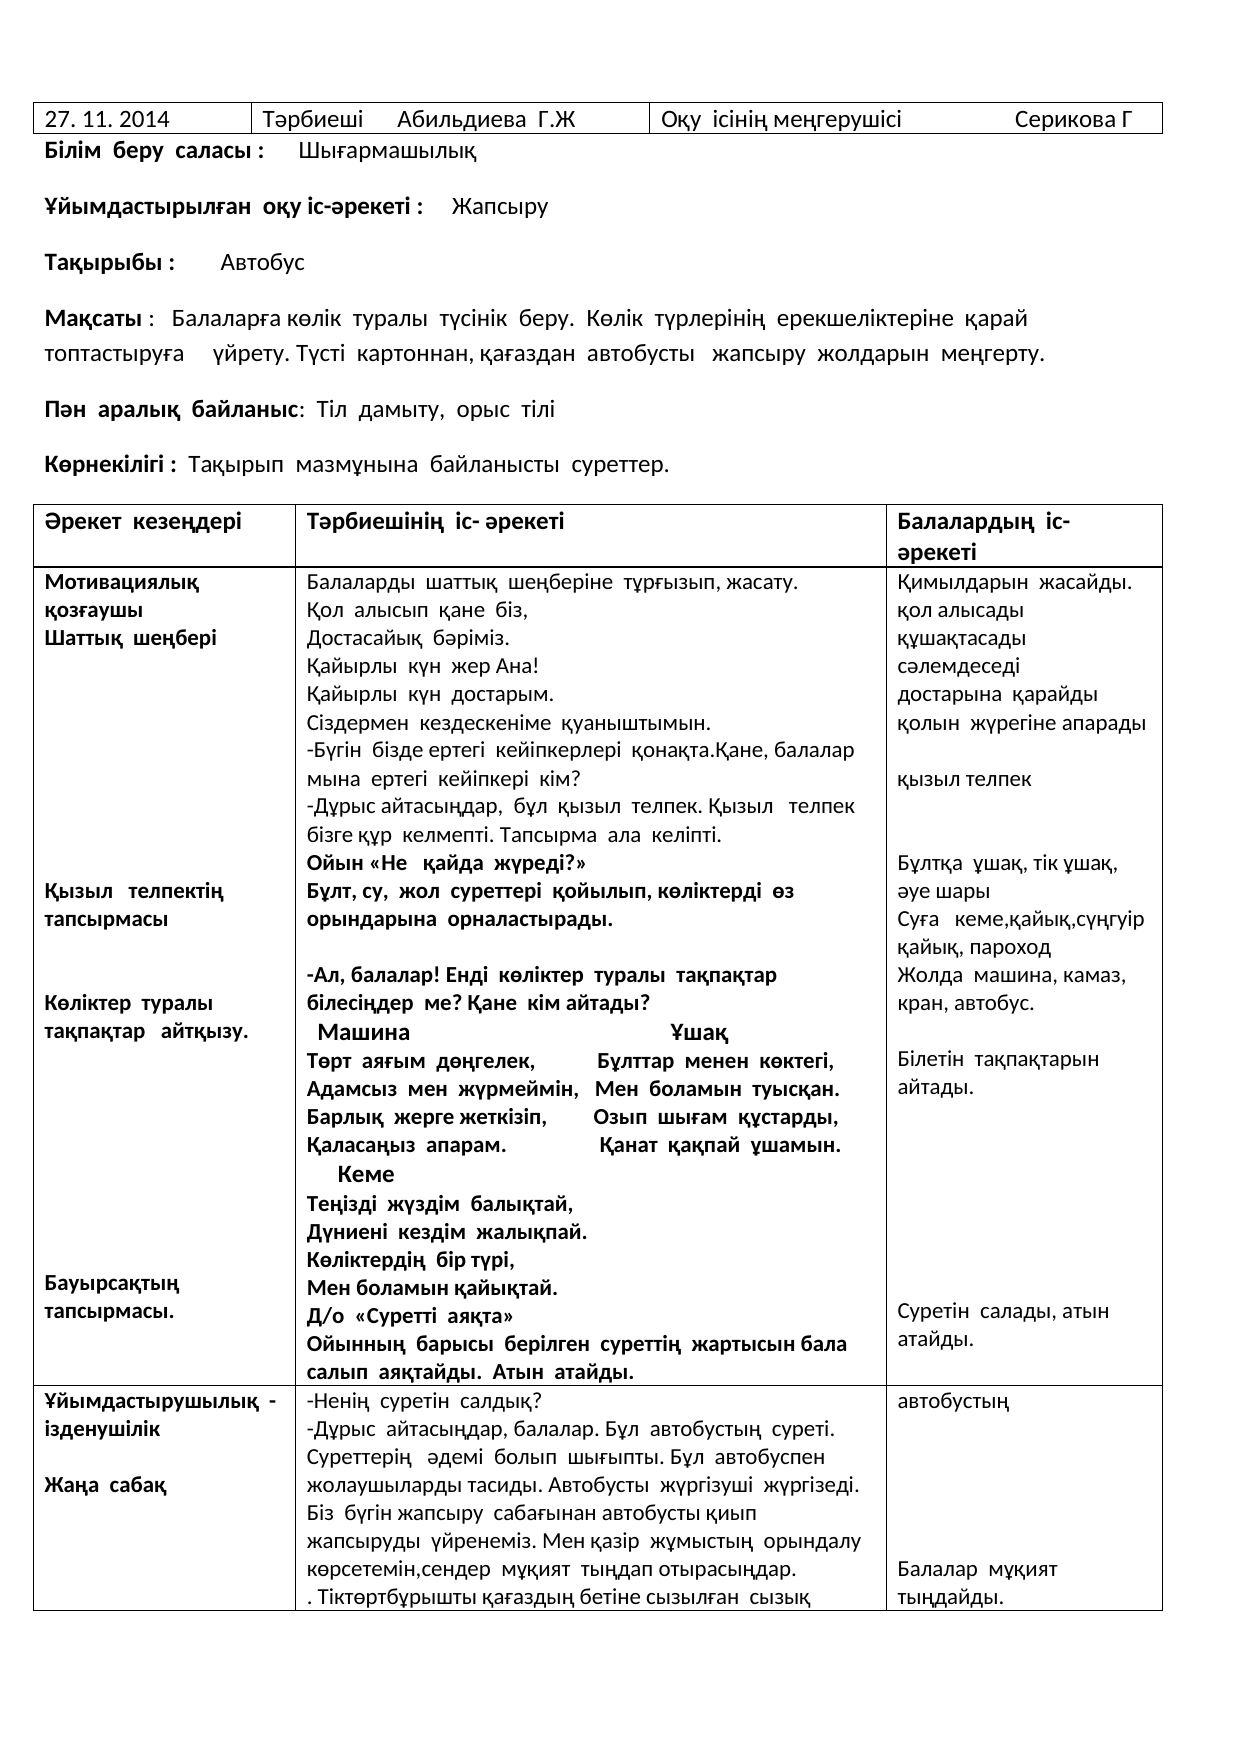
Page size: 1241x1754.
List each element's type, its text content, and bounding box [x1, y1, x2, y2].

table_header Балалардың іс- әрекеті [887, 505, 1162, 566]
text Ұйымдастырылған оқу іс-әрекеті : Жапсыру [44, 190, 1152, 221]
table_header 27. 11. 2014 [34, 103, 251, 133]
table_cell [34, 1386, 295, 1610]
table_cell Балаларды шаттық шеңберіне тұрғызып, жасату. Қол алысып қане біз, Достасайық бәріміз. Қайырлы күн жер Ана! Қайырлы күн достарым. Сіздермен кездескеніме қуаныштымын. -Бүгін бізде ертегі кейіпкерлері қонақта.Қане, балалар мына ертегі кейіпкері кім? -Дұрыс айтасыңдар, бұл қызыл телпек. Қызыл телпек бізге құр келмепті. Тапсырма ала келіпті. Ойын «Не қайда жүреді?» Бұлт, су, жол суреттері қойылып, көліктерді өз орындарына орналастырады. -Ал, балалар! Енді көліктер туралы тақпақтар білесіңдер ме? Қане кім айтады? Машина Ұшақ Төрт аяғым дөңгелек, Бұлттар менен көктегі, Адамсыз мен жүрмеймін, Мен боламын туысқан. Барлық жерге жеткізіп, Озып шығам құстарды, Қаласаңыз апарам. Қанат қақпай ұшамын. Кеме Теңізді жүздім балықтай, Дүниені кездім жалықпай. Көліктердің бір түрі, Мен боламын қайықтай. Д/о «Суретті аяқта» Ойынның барысы берілген суреттің жартысын бала салып аяқтайды. Атын атайды. [296, 568, 886, 1385]
text Пән аралық байланыс: Тіл дамыту, орыс тілі [44, 393, 1152, 423]
text Көрнекілігі : Тақырып мазмұнына байланысты суреттер. [44, 448, 1152, 479]
table_header Тәрбиешінің іс- әрекеті [296, 505, 886, 566]
table_cell Мотивациялық қозғаушы Шаттық шеңбері Қызыл телпектің тапсырмасы Көліктер туралы тақпақтар айтқызу. Бауырсақтың тапсырмасы. [34, 568, 295, 1385]
table_cell Қимылдарын жасайды. қол алысады құшақтасады сәлемдеседі достарына қарайды қолын жүрегіне апарады қызыл телпек Бұлтқа ұшақ, тік ұшақ, әуе шары Суға кеме,қайық,сүңгуір қайық, пароход Жолда машина, камаз, кран, автобус. Білетін тақпақтарын айтады. Суретін салады, атын атайды. [887, 568, 1162, 1385]
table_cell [296, 1386, 886, 1610]
text Мақсаты : Балаларға көлік туралы түсінік беру. Көлік түрлерінің ерекшеліктеріне қарай топтастыруға үйрету. Түсті картоннан, қағаздан автобусты жапсыру жолдарын меңгерту. [44, 302, 1152, 367]
table_header Әрекет кезеңдері [34, 505, 295, 566]
table_header Тәрбиеші Абильдиева Г.Ж [252, 103, 649, 133]
table_header Оқу ісінің меңгерушісі Серикова Г [650, 103, 1162, 133]
text Тақырыбы : Автобус [44, 246, 1152, 277]
text Білім беру саласы : Шығармашылық [44, 134, 1152, 165]
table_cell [887, 1386, 1162, 1610]
